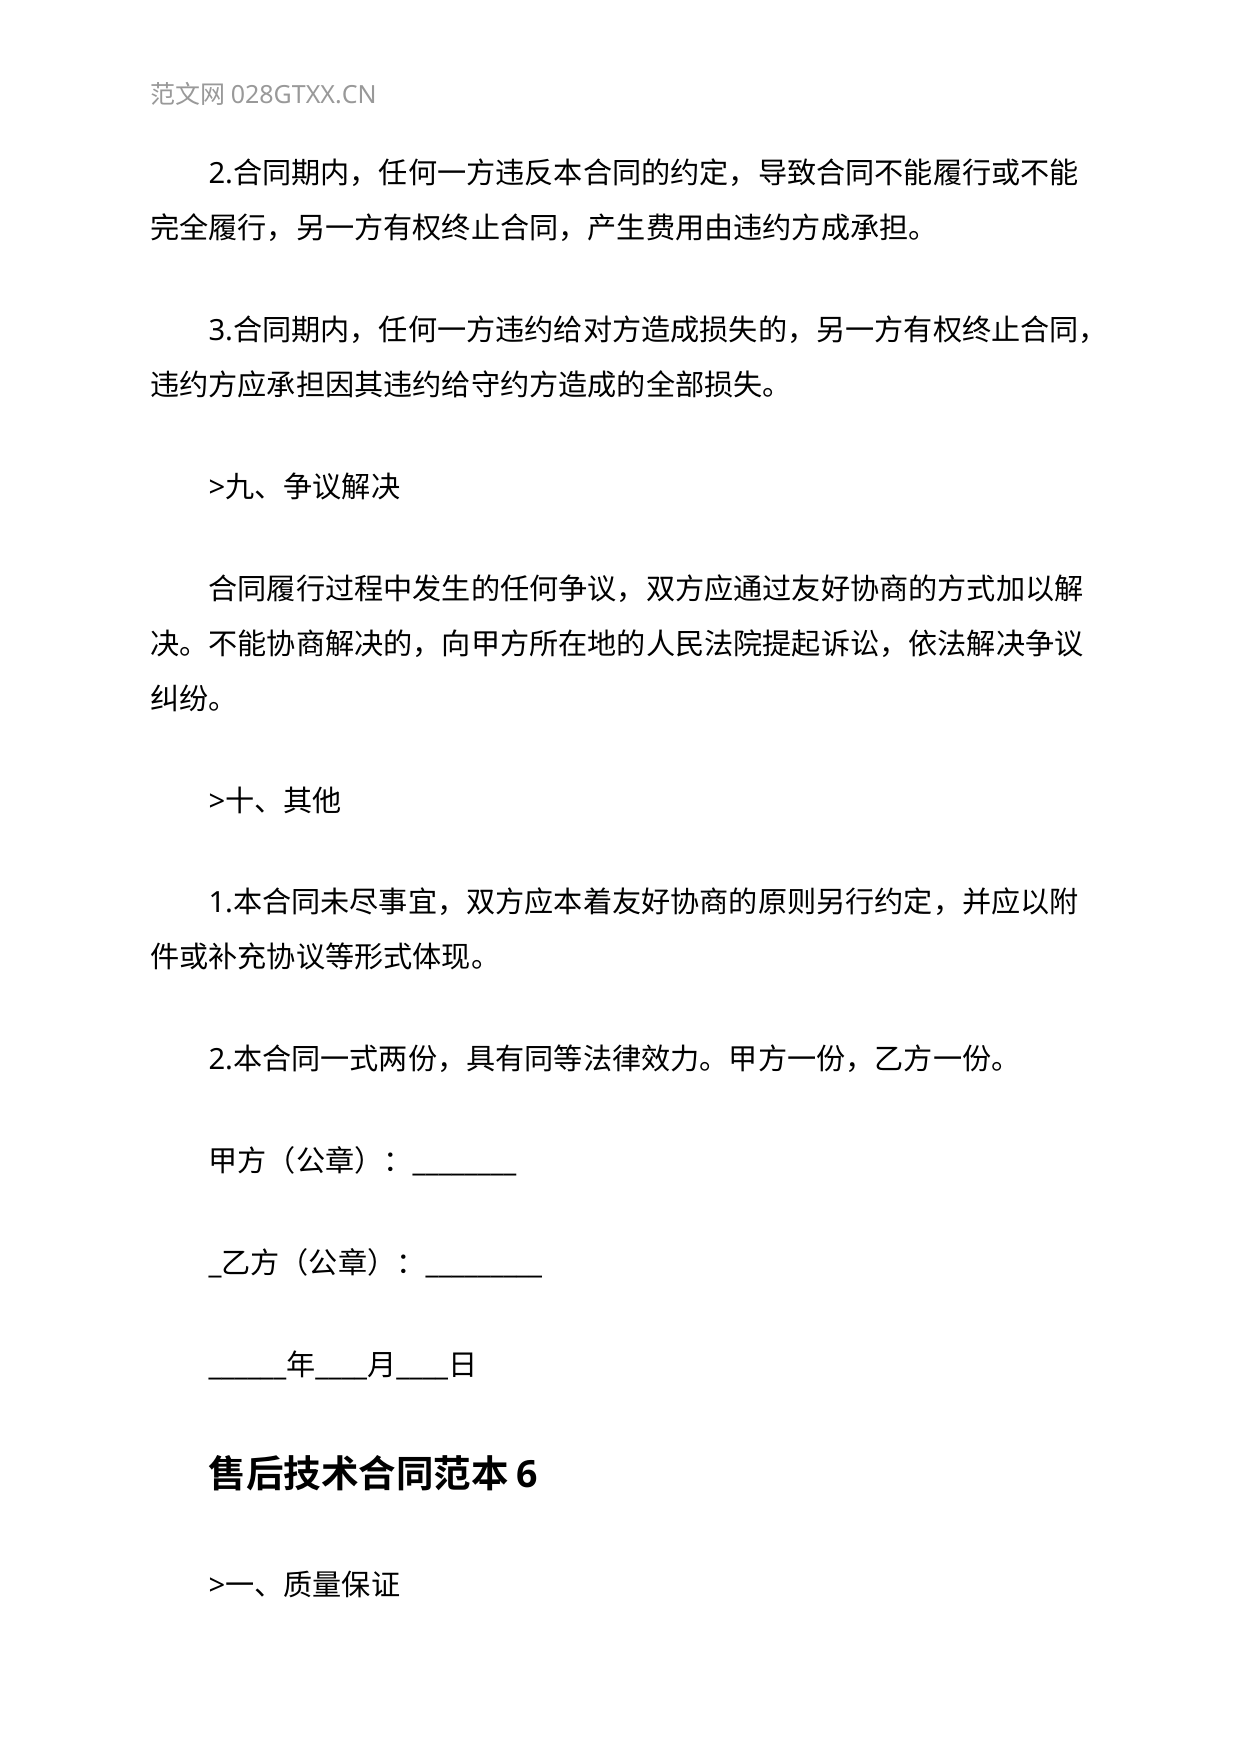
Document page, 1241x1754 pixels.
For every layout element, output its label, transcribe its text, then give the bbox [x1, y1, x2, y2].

text 3.合同期内，任何一方违约给对方造成损失的，另一方有权终止合同，违约方应承担因其违约给守约方造成的全部损失。 [150, 307, 1090, 404]
text _乙方（公章）：_________ [150, 1240, 1090, 1282]
text >十、其他 [150, 777, 1090, 819]
text 售后技术合同范本6 [150, 1444, 1090, 1498]
text >一、质量保证 [150, 1561, 1090, 1604]
text 合同履行过程中发生的任何争议，双方应通过友好协商的方式加以解决。不能协商解决的，向甲方所在地的人民法院提起诉讼，依法解决争议纠纷。 [150, 566, 1090, 718]
text ______年____月____日 [150, 1342, 1090, 1384]
text 2.合同期内，任何一方违反本合同的约定，导致合同不能履行或不能完全履行，另一方有权终止合同，产生费用由违约方成承担。 [150, 150, 1090, 247]
text >九、争议解决 [150, 463, 1090, 506]
text 1.本合同未尽事宜，双方应本着友好协商的原则另行约定，并应以附件或补充协议等形式体现。 [150, 879, 1090, 976]
text 甲方（公章）：________ [150, 1138, 1090, 1180]
text 2.本合同一式两份，具有同等法律效力。甲方一份，乙方一份。 [150, 1036, 1090, 1078]
